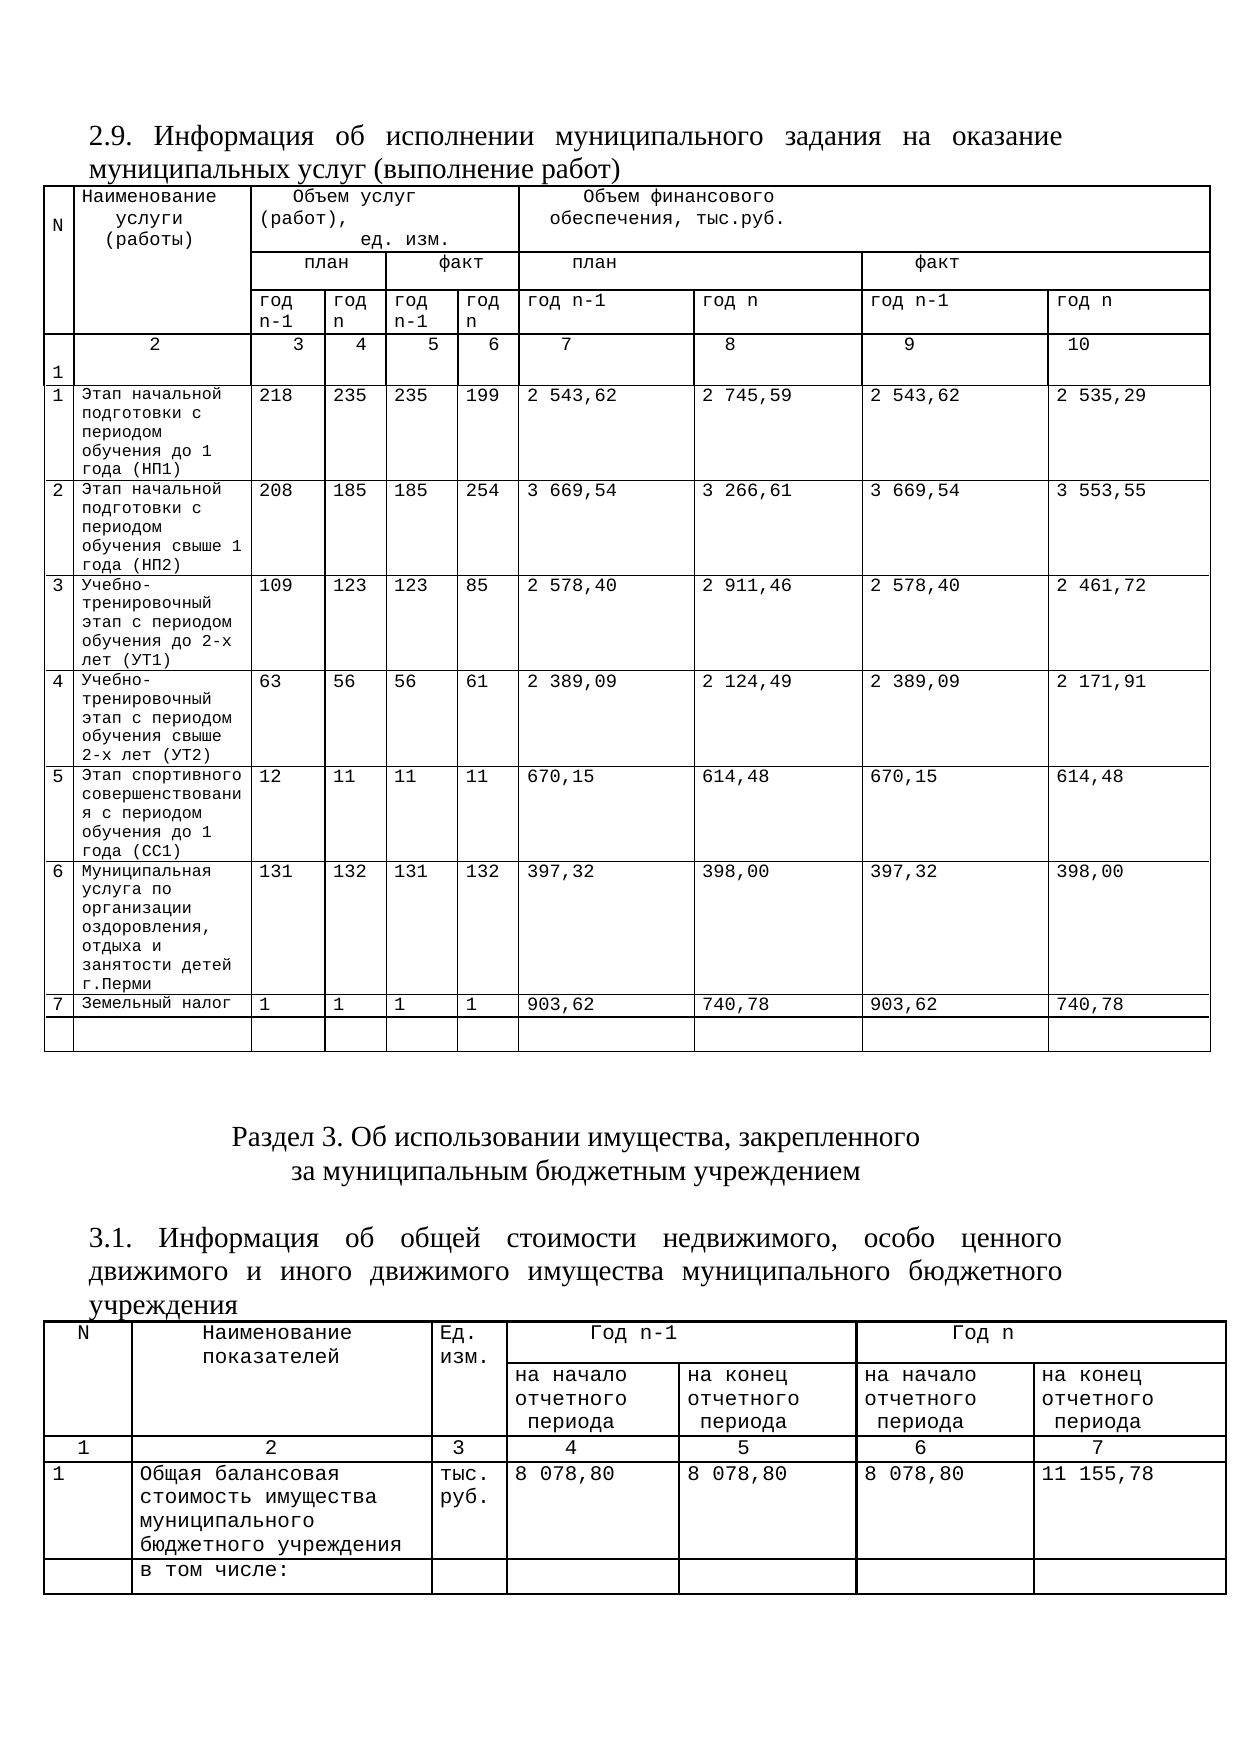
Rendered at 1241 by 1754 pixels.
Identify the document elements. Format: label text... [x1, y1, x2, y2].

table_header Год n [858, 1323, 1225, 1362]
table_cell 254 [458, 481, 518, 575]
table_cell [433, 1560, 506, 1593]
table_cell [326, 1018, 386, 1051]
table_cell 4 [326, 335, 385, 384]
table_cell 1 [45, 1437, 131, 1461]
text 3.1. Информация об общей стоимости недвижимого, особо ценного движимого и иного движимого имущества муниципального бюджетного учреждения [89, 1220, 1063, 1320]
table_cell 5 [45, 767, 73, 861]
table_cell Этап спортивного совершенствования с периодом обучения до 1 года (СС1) [74, 767, 251, 861]
table_cell 63 [252, 671, 324, 766]
table_cell 7 [45, 995, 73, 1016]
table_cell на конец отчетного периода [680, 1364, 855, 1435]
table_cell 2 [75, 335, 250, 384]
table_cell 2 578,40 [519, 576, 694, 670]
table_cell 2 911,46 [695, 576, 862, 670]
table_cell 3 266,61 [695, 481, 862, 575]
table_cell [45, 1560, 131, 1593]
table_cell 10 [1049, 335, 1209, 384]
table_cell 8 078,80 [858, 1463, 1033, 1557]
table_cell 6 [459, 335, 518, 384]
table_cell 132 [458, 862, 518, 994]
table_cell [1035, 1560, 1225, 1593]
table_cell в том числе: [133, 1560, 431, 1593]
table_cell 2 [133, 1437, 431, 1461]
table_cell Этап начальной подготовки с периодом обучения свыше 1 года (НП2) [74, 481, 251, 575]
table_cell 4 [508, 1437, 678, 1461]
table_cell год n [1049, 291, 1209, 333]
table_cell 185 [387, 481, 457, 575]
table_cell 199 [458, 386, 518, 480]
table_cell 5 [680, 1437, 855, 1461]
table_cell 1 [252, 995, 324, 1016]
table_cell Этап начальной подготовки с периодом обучения до 1 года (НП1) [74, 386, 251, 480]
table_cell 3 669,54 [519, 481, 694, 575]
table_cell факт [387, 253, 518, 288]
text за муниципальным бюджетным учреждением [89, 1153, 1063, 1186]
table_cell 3 [45, 576, 73, 670]
table_cell [45, 1017, 73, 1051]
table_cell тыс. руб. [433, 1463, 506, 1557]
table_cell Земельный налог [74, 995, 251, 1016]
table_cell [519, 1018, 694, 1051]
table_cell 12 [252, 767, 324, 861]
table_cell 8 078,80 [680, 1463, 855, 1557]
table_cell 397,32 [863, 862, 1048, 994]
table_header Ед. изм. [433, 1323, 506, 1435]
table_cell 11 [387, 767, 457, 861]
table_header Год n-1 [508, 1323, 855, 1362]
table_cell 7 [1035, 1437, 1225, 1461]
table_cell 132 [326, 862, 386, 994]
table_cell [680, 1560, 855, 1593]
table_header N [45, 1323, 131, 1435]
table_cell 670,15 [863, 767, 1048, 861]
table_cell 3 669,54 [863, 481, 1048, 575]
table_header N [45, 187, 73, 333]
table_cell 131 [252, 862, 324, 994]
table_cell 235 [387, 386, 457, 480]
table_cell 235 [326, 386, 386, 480]
table_cell Учебно-тренировочный этап с периодом обучения свыше 2-х лет (УТ2) [74, 671, 251, 766]
table_cell [863, 1018, 1048, 1051]
table_cell план [252, 253, 385, 288]
table_cell 6 [45, 862, 73, 994]
table_cell на конец отчетного периода [1035, 1364, 1225, 1435]
table_cell 5 [387, 335, 457, 384]
table_cell 2 389,09 [863, 671, 1048, 766]
table_cell план [520, 253, 861, 288]
table_cell 2 389,09 [519, 671, 694, 766]
table_header Наименование услуги (работы) [75, 187, 250, 333]
table_cell 1 [45, 1463, 131, 1557]
table_cell 208 [252, 481, 324, 575]
table_cell год n [459, 291, 518, 333]
table_cell 903,62 [519, 995, 694, 1016]
table_cell 218 [252, 386, 324, 480]
table_cell 1 [45, 386, 73, 480]
table_cell [387, 1018, 457, 1051]
table_cell 109 [252, 576, 324, 670]
table_cell 2 543,62 [519, 386, 694, 480]
table_cell [74, 1018, 251, 1051]
table_cell 8 [695, 335, 861, 384]
table_cell 56 [387, 671, 457, 766]
table_cell 9 [863, 335, 1047, 384]
table_cell [508, 1560, 678, 1593]
table_cell на начало отчетного периода [858, 1364, 1033, 1435]
table_cell 1 [45, 335, 73, 384]
table_cell 11 155,78 [1035, 1463, 1225, 1557]
table_cell Общая балансовая стоимость имущества муниципального бюджетного учреждения [133, 1463, 431, 1557]
table_cell [1049, 1016, 1210, 1051]
table_cell 131 [387, 862, 457, 994]
table_cell год n-1 [387, 291, 457, 333]
table_cell год n [695, 291, 861, 333]
table_cell год n-1 [520, 291, 693, 333]
table_cell 6 [858, 1437, 1033, 1461]
table_cell Учебно-тренировочный этап с периодом обучения до 2-х лет (УТ1) [74, 576, 251, 670]
table_cell 3 553,55 [1049, 480, 1210, 575]
table_header Объем услуг (работ), ед. изм. [252, 187, 518, 251]
table_cell 1 [458, 995, 518, 1016]
table_cell 2 [45, 481, 73, 575]
table_cell 2 124,49 [695, 671, 862, 766]
table_cell 2 461,72 [1049, 575, 1210, 670]
table_cell 11 [326, 767, 386, 861]
table_cell год n [326, 291, 385, 333]
table_cell 3 [252, 335, 324, 384]
table_header Наименование показателей [133, 1323, 431, 1435]
text 2.9. Информация об исполнении муниципального задания на оказание муниципальных услуг (выполнение работ) [89, 118, 1063, 185]
table_cell [252, 1018, 324, 1051]
table_cell 123 [387, 576, 457, 670]
table_cell 614,48 [695, 767, 862, 861]
table_cell 670,15 [519, 767, 694, 861]
table_cell 85 [458, 576, 518, 670]
table_cell 123 [326, 576, 386, 670]
table_cell 397,32 [519, 862, 694, 994]
table_cell на начало отчетного периода [508, 1364, 678, 1435]
table_cell 61 [458, 671, 518, 766]
table_cell 2 535,29 [1049, 386, 1210, 480]
table_cell 2 543,62 [863, 386, 1048, 480]
table_cell 2 578,40 [863, 576, 1048, 670]
table_cell 2 171,91 [1049, 670, 1210, 766]
table_cell Муниципальная услуга по организации оздоровления, отдыха и занятости детей г.Перми [74, 862, 251, 994]
table_cell 398,00 [1049, 861, 1210, 994]
table_cell 7 [520, 335, 693, 384]
table_cell 2 745,59 [695, 386, 862, 480]
table_cell [458, 1018, 518, 1051]
table_cell 740,78 [1049, 994, 1210, 1016]
table_cell 398,00 [695, 862, 862, 994]
table_cell 1 [387, 995, 457, 1016]
table_cell 1 [326, 995, 386, 1016]
table_cell год n-1 [863, 291, 1047, 333]
table_cell 8 078,80 [508, 1463, 678, 1557]
table_cell 740,78 [695, 995, 862, 1016]
table_cell [695, 1018, 862, 1051]
table_cell [858, 1560, 1033, 1593]
table_header Объем финансового обеспечения, тыс.руб. [520, 187, 1209, 251]
table_cell 3 [433, 1437, 506, 1461]
table_cell 614,48 [1049, 766, 1210, 861]
text Раздел 3. Об использовании имущества, закрепленного [89, 1119, 1063, 1153]
table_cell факт [863, 253, 1209, 288]
table_cell 4 [45, 671, 73, 766]
table_cell год n-1 [252, 291, 324, 333]
table_cell 903,62 [863, 995, 1048, 1016]
table_cell 11 [458, 767, 518, 861]
table_cell 56 [326, 671, 386, 766]
table_cell 185 [326, 481, 386, 575]
